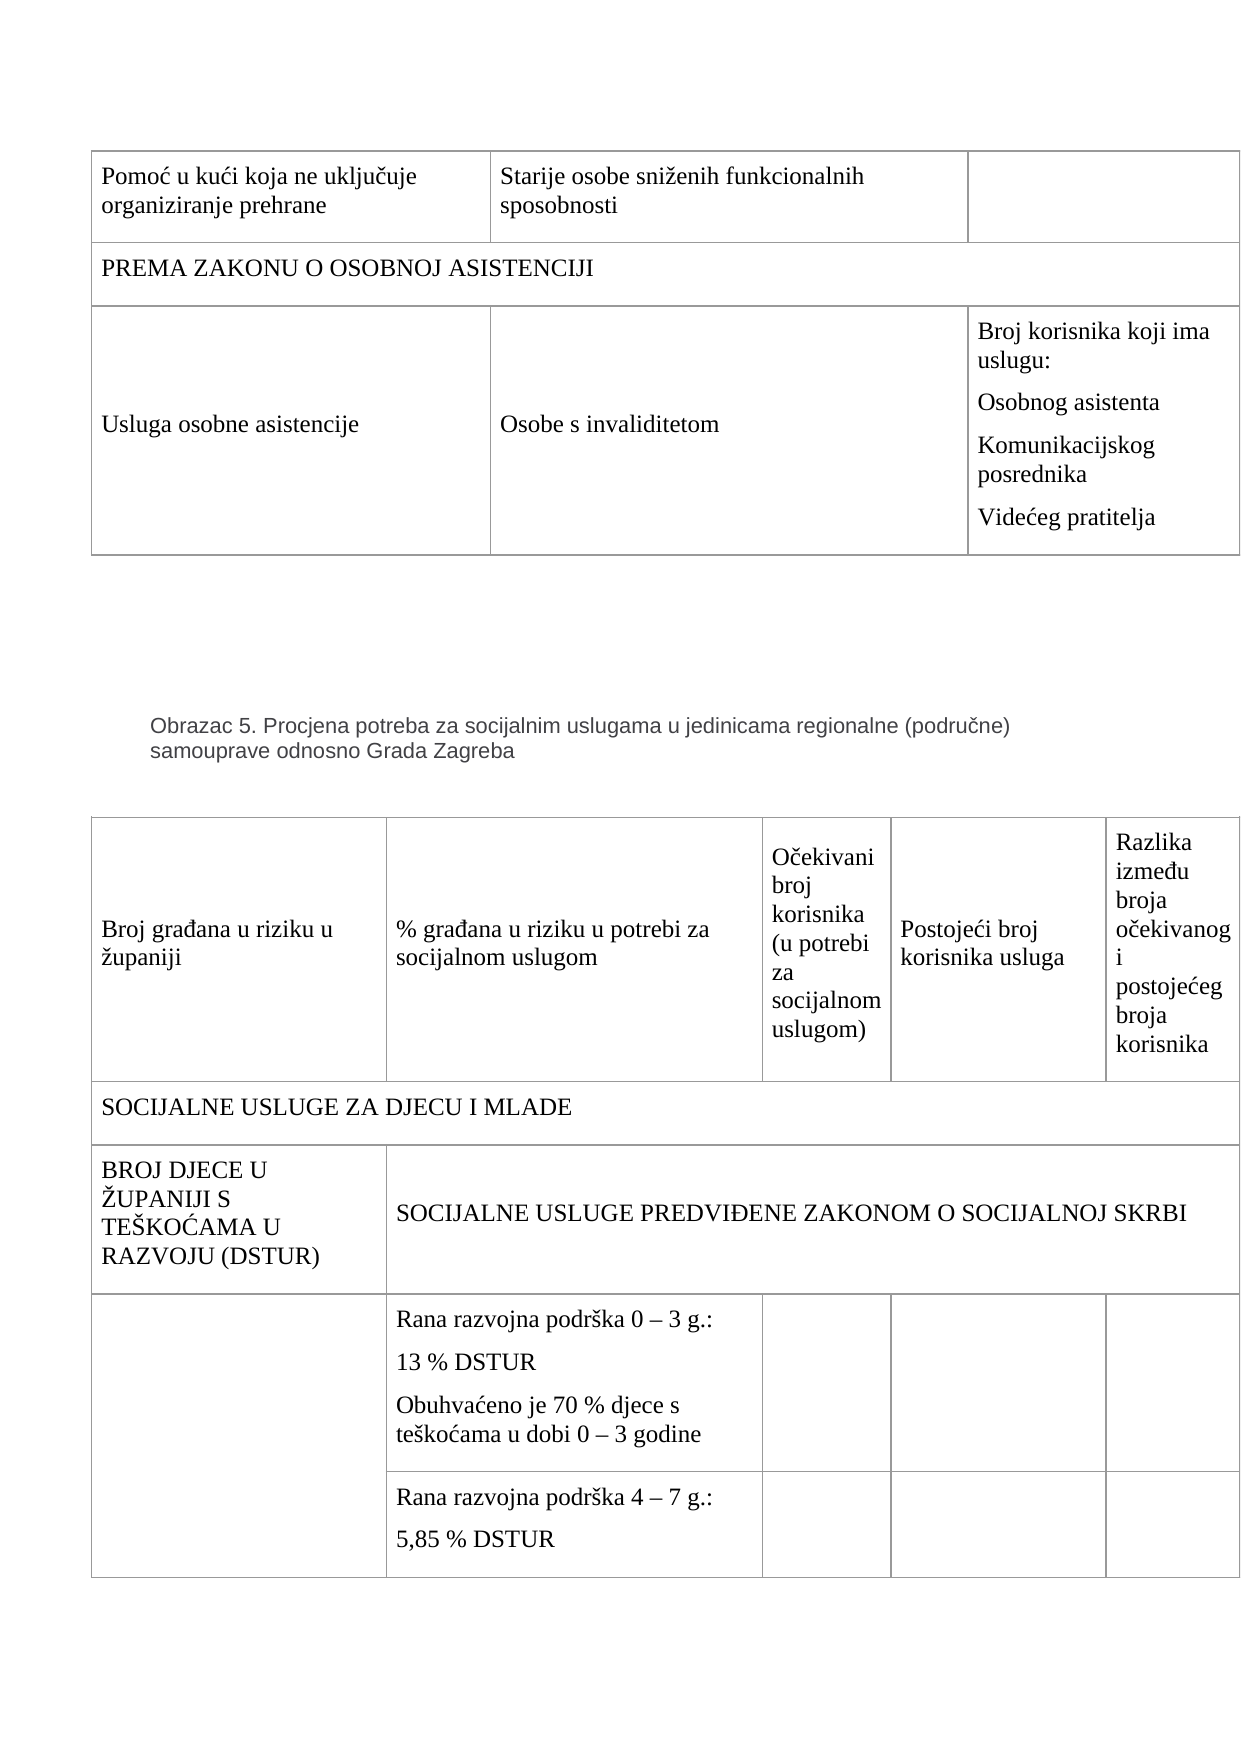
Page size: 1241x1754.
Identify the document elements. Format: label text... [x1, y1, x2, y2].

table_header Očekivani broj korisnika (u potrebi za socijalnom uslugom) [763, 818, 890, 1081]
table_cell Osobe s invaliditetom [491, 307, 967, 554]
table_cell SOCIJALNE USLUGE ZA DJECU I MLADE [92, 1082, 1239, 1144]
table_header Postojeći broj korisnika usluga [892, 818, 1105, 1081]
table_cell BROJ DJECE U ŽUPANIJI S TEŠKOĆAMA U RAZVOJU (DSTUR) [92, 1146, 386, 1293]
table_cell [892, 1295, 1105, 1471]
table_header Broj građana u riziku u županiji [92, 818, 386, 1081]
table_cell [763, 1295, 890, 1471]
table_cell SOCIJALNE USLUGE PREDVIĐENE ZAKONOM O SOCIJALNOJ SKRBI [387, 1146, 1239, 1293]
table_cell [969, 152, 1239, 242]
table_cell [491, 152, 967, 242]
table_cell [92, 1295, 386, 1577]
text Obrazac 5. Procjena potreba za socijalnim uslugama u jedinicama regionalne (područne) samouprave odnosno Grada Zagreba [150, 713, 1090, 763]
table_cell [1107, 1295, 1239, 1471]
table_header Razlika između broja očekivanog i postojećeg broja korisnika [1107, 818, 1239, 1081]
table_cell [892, 1472, 1105, 1577]
table_cell Broj korisnika koji ima uslugu: Osobnog asistenta Komunikacijskog posrednika Videćeg pratitelja [969, 307, 1239, 554]
table_cell Pomoć u kući koja ne uključuje organiziranje prehrane [92, 152, 490, 242]
table_cell [1107, 1472, 1239, 1577]
table_header % građana u riziku u potrebi za socijalnom uslugom [387, 818, 762, 1081]
table_cell Usluga osobne asistencije [92, 307, 490, 554]
table_cell [763, 1472, 890, 1577]
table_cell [387, 1472, 762, 1577]
table_cell Rana razvojna podrška 0 – 3 g.: 13 % DSTUR Obuhvaćeno je 70 % djece s teškoćama u dobi 0 – 3 godine [387, 1295, 762, 1471]
table_cell PREMA ZAKONU O OSOBNOJ ASISTENCIJI [92, 243, 1239, 305]
